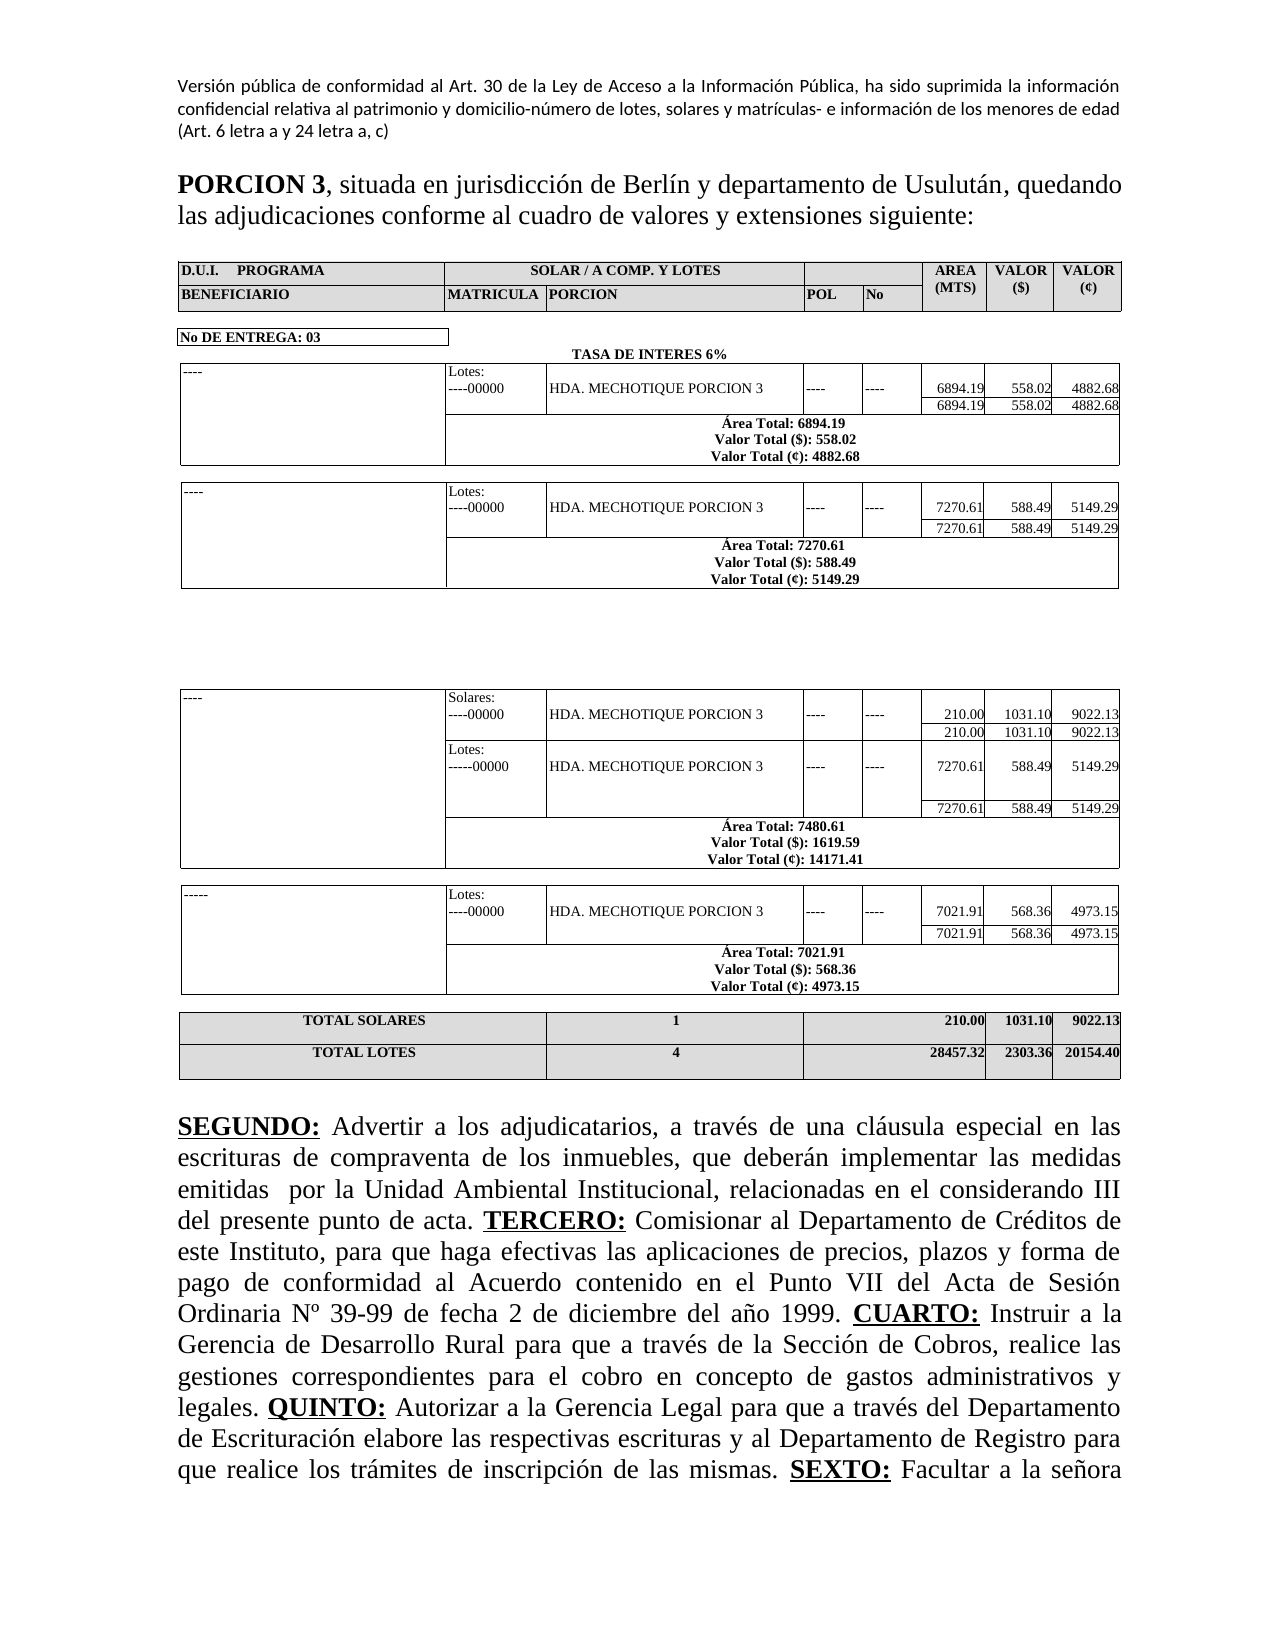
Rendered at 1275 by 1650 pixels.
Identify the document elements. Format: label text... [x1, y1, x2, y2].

text TASA DE INTERES 6% [177, 346, 1122, 362]
table_header ---- [863, 690, 921, 740]
table_header 588.49 [984, 483, 1051, 519]
table_cell 4973.15 [1052, 926, 1118, 943]
table_header 5149.29 [1052, 483, 1118, 519]
table_header SOLAR / A COMP. Y LOTES [445, 263, 804, 285]
table_header ---- [181, 364, 445, 465]
table_cell 5149.29 [1052, 741, 1119, 800]
table_cell 5149.29 [1052, 801, 1119, 817]
table_header VALOR (¢) [1054, 263, 1121, 311]
table_cell 588.49 [985, 741, 1051, 800]
table_header Lotes: ----00000 [447, 483, 546, 537]
table_cell No [864, 286, 922, 311]
table_cell 6894.19 [922, 398, 984, 414]
table_header 9022.13 [1052, 690, 1119, 723]
table_cell 9022.13 [1052, 724, 1119, 740]
table_header 210.00 [922, 690, 984, 723]
table_cell 568.36 [984, 926, 1051, 943]
table_header Lotes: ----00000 [446, 364, 546, 414]
table_header HDA. MECHOTIQUE PORCION 3 [547, 364, 803, 414]
table_header ---- [863, 886, 921, 943]
table_header ----- [182, 886, 446, 994]
table_cell ---- [804, 741, 862, 817]
table_cell 20154.40 [1053, 1045, 1120, 1079]
table_cell ---- [863, 741, 921, 817]
table_cell MATRICULA [445, 286, 546, 311]
table_header ---- [804, 483, 862, 537]
table_header 7021.91 [922, 886, 983, 925]
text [177, 168, 1122, 230]
table_cell 1031.10 [985, 724, 1051, 740]
table_cell Área Total: 6894.19 Valor Total ($): 558.02 Valor Total (¢): 4882.68 [446, 415, 1119, 465]
table_cell POL [805, 286, 863, 311]
table_header 1 [547, 1013, 803, 1044]
table_cell 7021.91 [922, 926, 983, 943]
table_cell 4882.68 [1052, 398, 1119, 414]
table_header 6894.19 [922, 364, 984, 397]
table_header HDA. MECHOTIQUE PORCION 3 [547, 483, 803, 537]
table_header [805, 263, 922, 285]
table_cell TOTAL LOTES [180, 1045, 546, 1079]
table_header 1031.10 [986, 1013, 1052, 1044]
table_cell 5149.29 [1052, 520, 1118, 537]
table_header ---- [863, 364, 921, 414]
table_header 1031.10 [985, 690, 1051, 723]
table_cell 588.49 [984, 520, 1051, 537]
table_header ---- [863, 483, 921, 537]
table_cell 588.49 [985, 801, 1051, 817]
table_header 7270.61 [922, 483, 983, 519]
table_cell 2303.36 [986, 1045, 1052, 1079]
table_cell 558.02 [985, 398, 1051, 414]
table_header No DE ENTREGA: 03 [178, 329, 448, 345]
table_cell PORCION [547, 286, 804, 311]
table_header AREA (MTS) [923, 263, 986, 311]
table_cell Área Total: 7021.91 Valor Total ($): 568.36 Valor Total (¢): 4973.15 [447, 945, 1118, 994]
table_header VALOR ($) [987, 263, 1053, 311]
table_cell 28457.32 [804, 1045, 985, 1079]
table_cell Área Total: 7480.61 Valor Total ($): 1619.59 Valor Total (¢): 14171.41 [446, 818, 1119, 868]
table_header Solares: ----00000 [446, 690, 546, 740]
table_header HDA. MECHOTIQUE PORCION 3 [547, 690, 803, 740]
table_cell Lotes: -----00000 [446, 741, 546, 817]
table_header 210.00 [804, 1013, 985, 1044]
table_header ---- [804, 364, 862, 414]
table_cell 7270.61 [922, 520, 983, 537]
table_cell HDA. MECHOTIQUE PORCION 3 [547, 741, 803, 817]
table_cell 7270.61 [922, 741, 984, 800]
table_cell Área Total: 7270.61 Valor Total ($): 588.49 Valor Total (¢): 5149.29 [447, 538, 1118, 587]
table_cell BENEFICIARIO [179, 286, 444, 311]
table_header HDA. MECHOTIQUE PORCION 3 [547, 886, 803, 943]
table_cell 7270.61 [922, 801, 984, 817]
table_header D.U.I. PROGRAMA [179, 263, 444, 285]
table_cell 4 [547, 1045, 803, 1079]
table_header 4882.68 [1052, 364, 1119, 397]
table_header 9022.13 [1053, 1013, 1120, 1044]
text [177, 1110, 1122, 1484]
table_header 4973.15 [1052, 886, 1118, 925]
table_header 558.02 [985, 364, 1051, 397]
table_header ---- [804, 690, 862, 740]
table_header ---- [181, 690, 445, 868]
table_header TOTAL SOLARES [180, 1013, 546, 1044]
table_header ---- [804, 886, 862, 943]
table_header 568.36 [984, 886, 1051, 925]
table_cell 210.00 [922, 724, 984, 740]
table_header Lotes: ----00000 [447, 886, 546, 943]
table_header ---- [182, 483, 446, 587]
